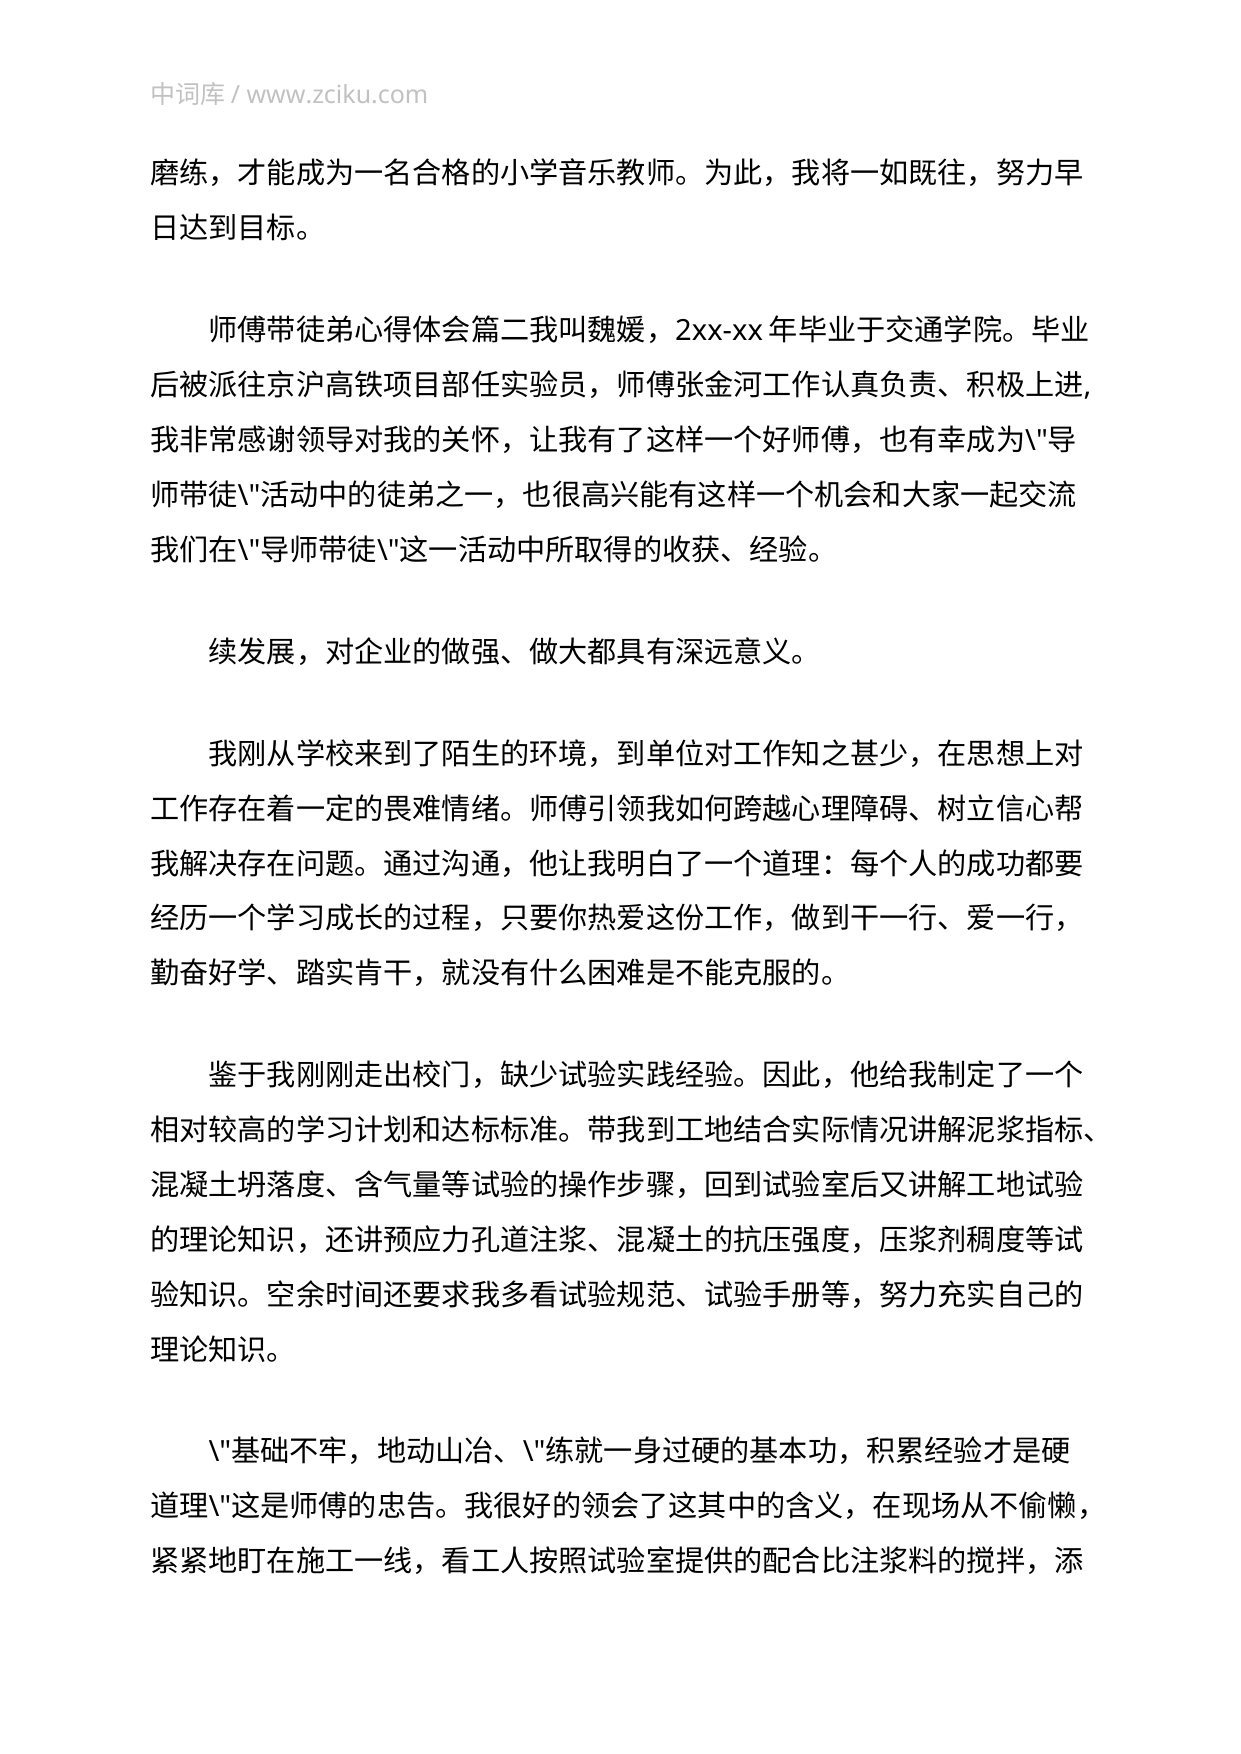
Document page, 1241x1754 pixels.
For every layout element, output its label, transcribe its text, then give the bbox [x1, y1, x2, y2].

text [150, 150, 1090, 247]
text 我刚从学校来到了陌生的环境，到单位对工作知之甚少，在思想上对工作存在着一定的畏难情绪。师傅引领我如何跨越心理障碍、树立信心帮我解决存在问题。通过沟通，他让我明白了一个道理：每个人的成功都要经历一个学习成长的过程，只要你热爱这份工作，做到干一行、爱一行，勤奋好学、踏实肯干，就没有什么困难是不能克服的。 [150, 730, 1090, 992]
text 师傅带徒弟心得体会篇二我叫魏媛，2xx-xx年毕业于交通学院。毕业后被派往京沪高铁项目部任实验员，师傅张金河工作认真负责、积极上进,我非常感谢领导对我的关怀，让我有了这样一个好师傅，也有幸成为\"导师带徒\"活动中的徒弟之一，也很高兴能有这样一个机会和大家一起交流我们在\"导师带徒\"这一活动中所取得的收获、经验。 [150, 307, 1090, 569]
text 续发展，对企业的做强、做大都具有深远意义。 [150, 629, 1090, 671]
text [150, 1428, 1090, 1580]
text 鉴于我刚刚走出校门，缺少试验实践经验。因此，他给我制定了一个相对较高的学习计划和达标标准。带我到工地结合实际情况讲解泥浆指标、混凝土坍落度、含气量等试验的操作步骤，回到试验室后又讲解工地试验的理论知识，还讲预应力孔道注浆、混凝土的抗压强度，压浆剂稠度等试验知识。空余时间还要求我多看试验规范、试验手册等，努力充实自己的理论知识。 [150, 1052, 1090, 1368]
